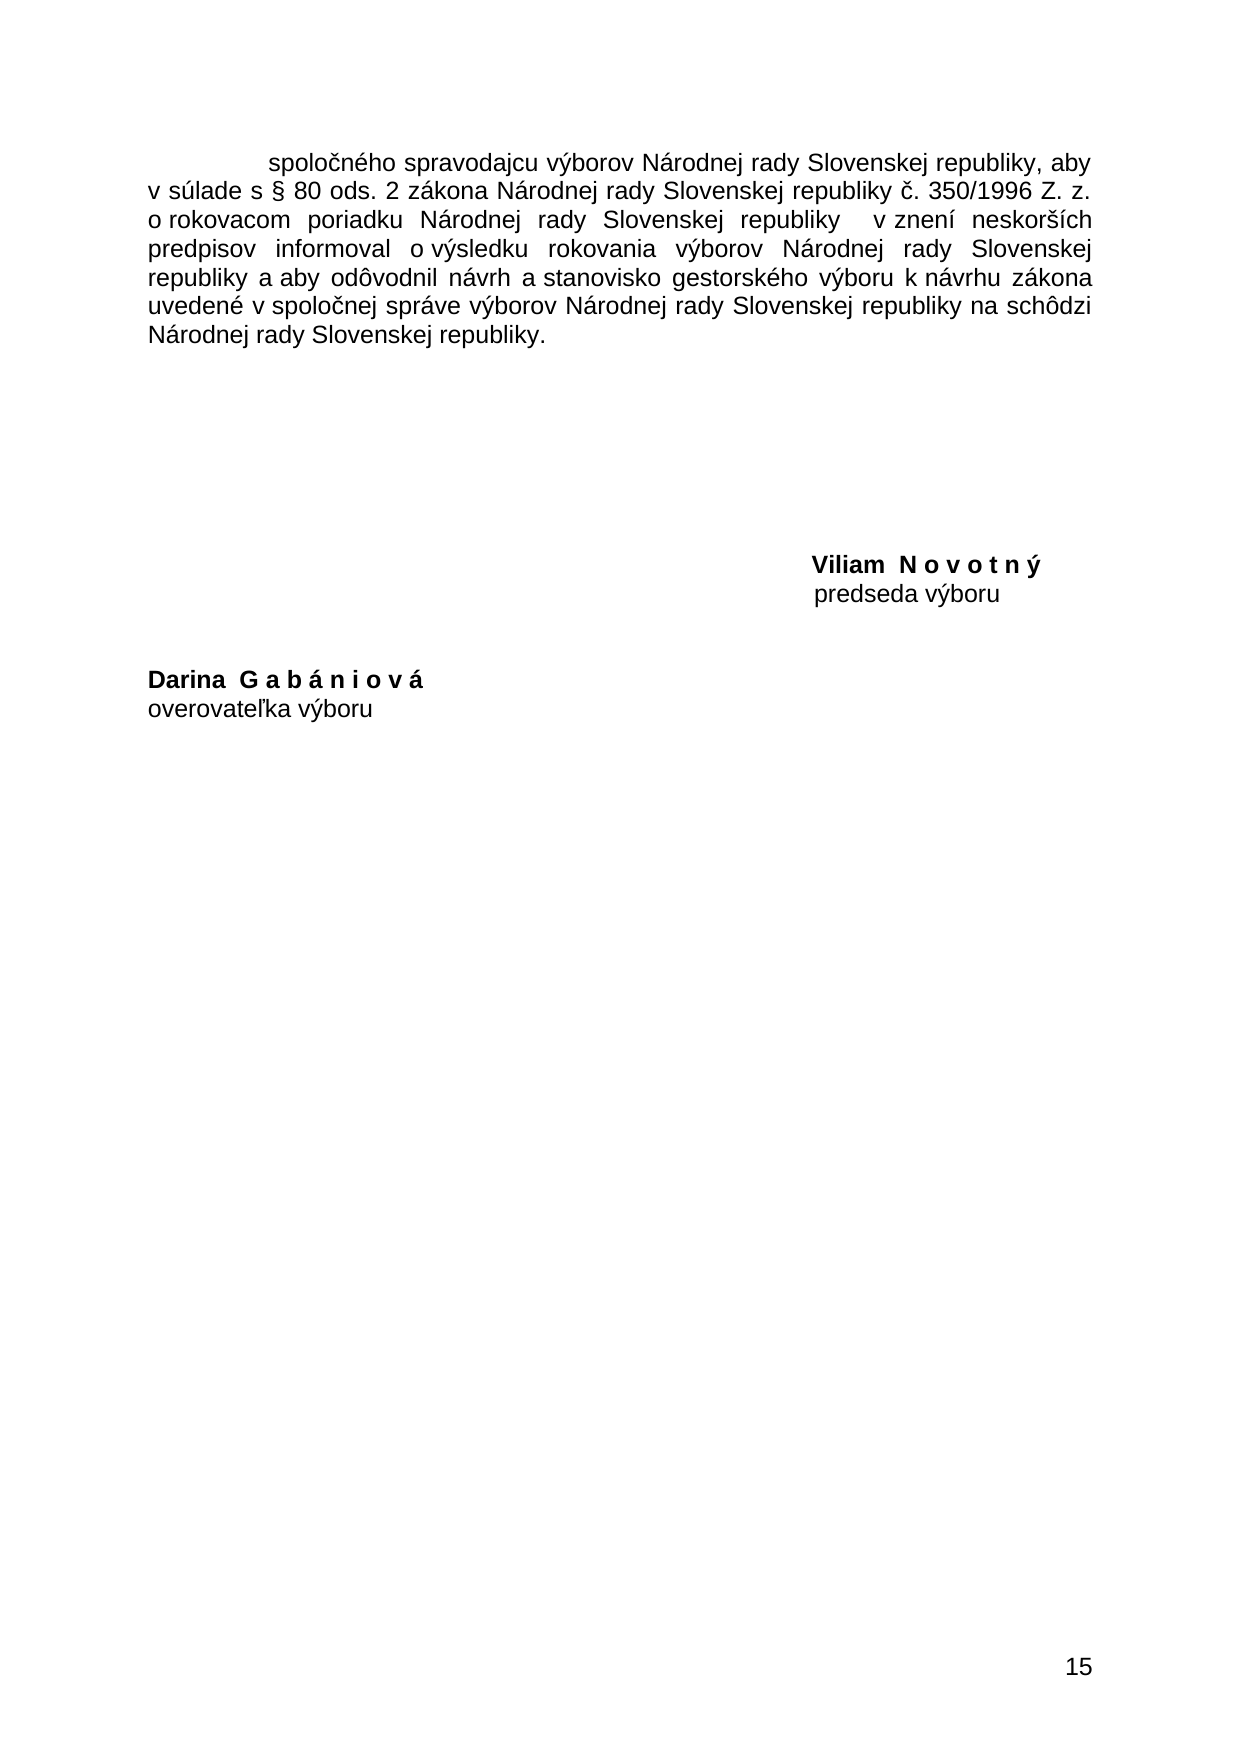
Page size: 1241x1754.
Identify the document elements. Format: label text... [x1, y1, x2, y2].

text overovateľka výboru [148, 694, 1093, 723]
text Viliam N o v o t n ý [148, 550, 1093, 579]
text predseda výboru [148, 579, 1093, 608]
text Darina G a b á n i o v á [148, 665, 1093, 694]
text spoločného spravodajcu výborov Národnej rady Slovenej republiky, aby v súlade s § 80 ods. 2 zákona Národnej rady Slovenej republiky č. 350/1996 Z. z. o rokovacom poriadku Národnej rady Slovenej republiky v znení neorších predpisov informoval o výsledku rokovania výborov Národnej rady Slovenej republiky a aby odôvodnil návrh a stanovio gestorého výboru k návrhu zákona uvedené v spoločnej správe výborov Národnej rady Slovenej republiky na schôdzi Národnej rady Slovenej republiky. [148, 148, 1093, 349]
